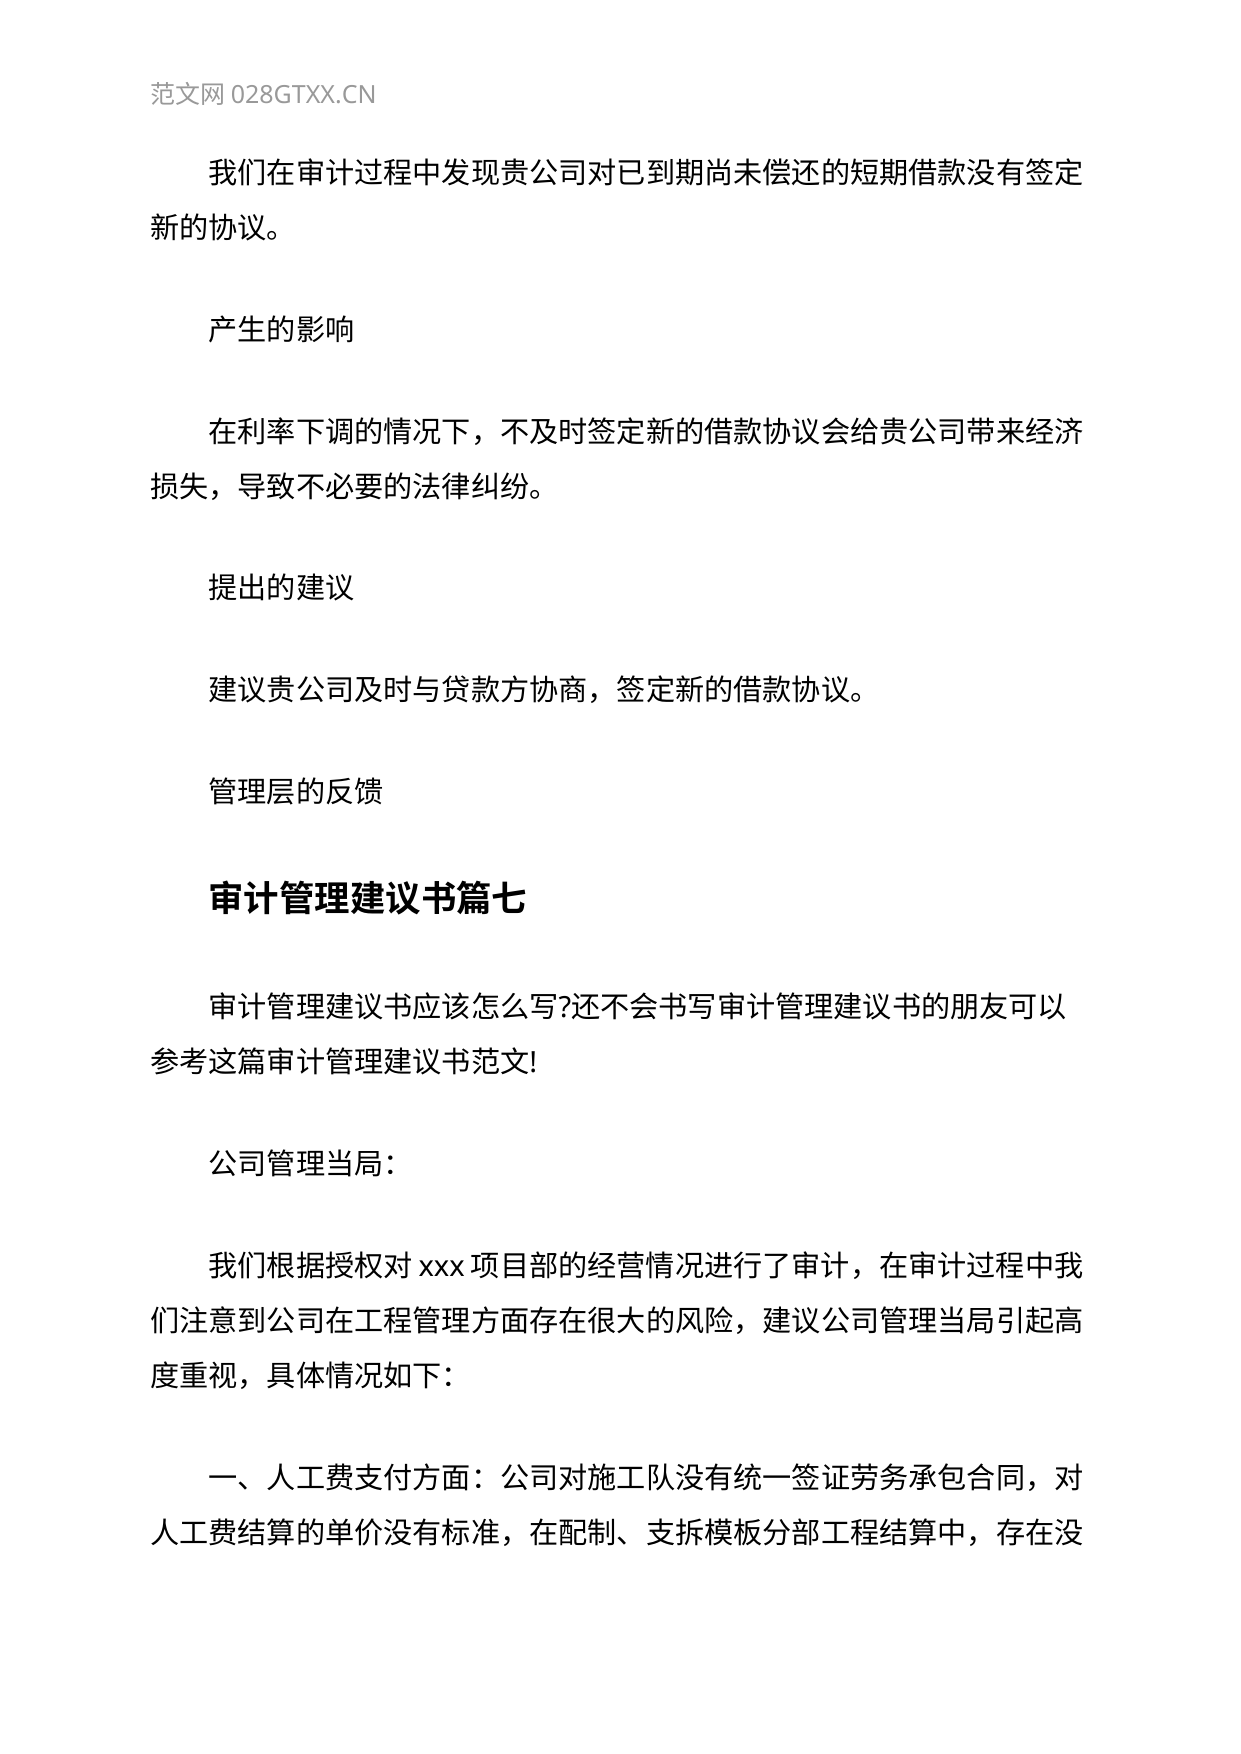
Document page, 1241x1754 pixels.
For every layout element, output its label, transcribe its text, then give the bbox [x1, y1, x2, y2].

text 我们根据授权对xxx项目部的经营情况进行了审计，在审计过程中我们注意到公司在工程管理方面存在很大的风险，建议公司管理当局引起高度重视，具体情况如下： [150, 1243, 1090, 1395]
text 建议贵公司及时与贷款方协商，签定新的借款协议。 [150, 667, 1090, 709]
text 审计管理建议书篇七 [150, 870, 1090, 922]
text 公司管理当局： [150, 1141, 1090, 1183]
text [150, 1454, 1090, 1551]
text 我们在审计过程中发现贵公司对已到期尚未偿还的短期借款没有签定新的协议。 [150, 150, 1090, 247]
text 提出的建议 [150, 565, 1090, 607]
text 产生的影响 [150, 307, 1090, 349]
text 在利率下调的情况下，不及时签定新的借款协议会给贵公司带来经济损失，导致不必要的法律纠纷。 [150, 408, 1090, 506]
text 审计管理建议书应该怎么写?还不会书写审计管理建议书的朋友可以参考这篇审计管理建议书范文! [150, 984, 1090, 1081]
text 管理层的反馈 [150, 769, 1090, 811]
